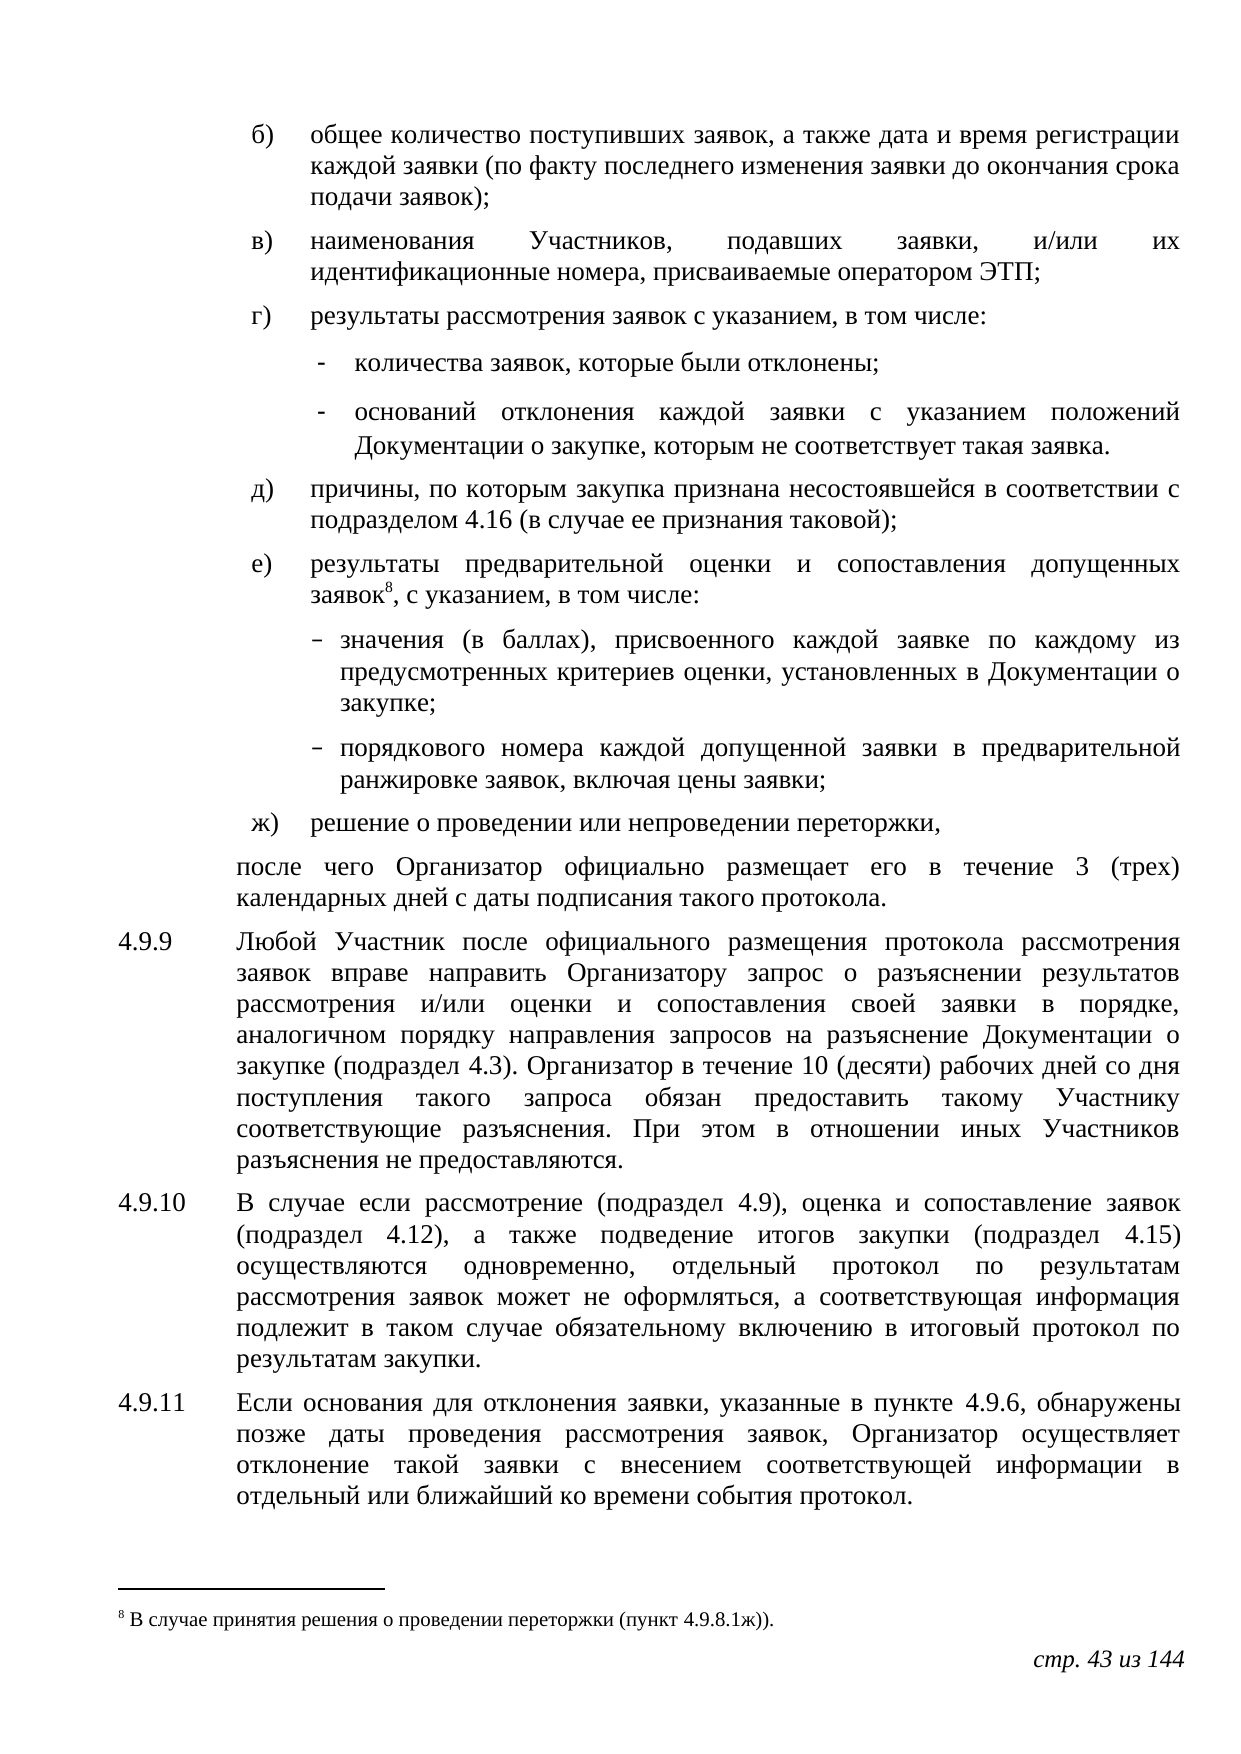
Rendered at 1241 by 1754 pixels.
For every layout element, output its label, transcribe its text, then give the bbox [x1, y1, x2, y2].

list порядкового номера каждой допущенной заявки в предварительной ранжировке заявок, включая цены заявки; [310, 730, 1181, 794]
text наименования Участников, подавших заявки, и/или их идентификационные номера, присваиваемые оператором ЭТП; [251, 224, 1181, 286]
list количества заявок, которые были отклонены; [317, 342, 1181, 379]
text общее количество поступивших заявок, а также дата и время регистрации каждой заявки (по факту последнего изменения заявки до окончания срока подачи заявок); [251, 118, 1181, 212]
text результаты рассмотрения заявок с указанием, в том числе: [251, 299, 1181, 330]
text Если основания для отклонения заявки, указанные в пункте 4.9.6, обнаружены позже даты проведения рассмотрения заявок, Организатор осуществляет отклонение такой заявки с внесением соответствующей информации в отдельный или ближайший ко времени события протокол. [118, 1386, 1181, 1511]
text решение о проведении или непроведении переторжки, [251, 806, 1181, 838]
list после чего Организатор официально размещает его в течение 3 (трех) календарных дней с даты подписания такого протокола. [236, 850, 1181, 912]
list оснований отклонения каждой заявки с указанием положений Документации о закупке, которым не соответствует такая заявка. [317, 392, 1181, 460]
list значения (в баллах), присвоенного каждой заявке по каждому из предусмотренных критериев оценки, установленных в Документации о закупке; [310, 622, 1181, 717]
text Любой Участник после официального размещения протокола рассмотрения заявок вправе направить Организатору запрос о разъяснении результатов рассмотрения и/или оценки и сопоставления своей заявки в порядке, аналогичном порядку направления запросов на разъяснение Документации о закупке (подраздел 4.3). Организатор в течение 10 (десяти) рабочих дней со дня поступления такого запроса обязан предоставить такому Участнику соответствующие разъяснения. При этом в отношении иных Участников разъяснения не предоставляются. [118, 925, 1181, 1174]
text причины, по которым закупка признана несостоявшейся в соответствии с подразделом 4.16 (в случае ее признания таковой); [251, 472, 1181, 535]
list результаты предварительной оценки и сопоставления допущенных заявок, с указанием, в том числе: [251, 547, 1181, 609]
text В случае если рассмотрение (подраздел 4.9), оценка и сопоставление заявок (подраздел 4.12), а также подведение итогов закупки (подраздел 4.15) осуществляются одновременно, отдельный протокол по результатам рассмотрения заявок может не оформляться, а соответствующая информация подлежит в таком случае обязательному включению в итоговый протокол по результатам закупки. [118, 1187, 1181, 1373]
